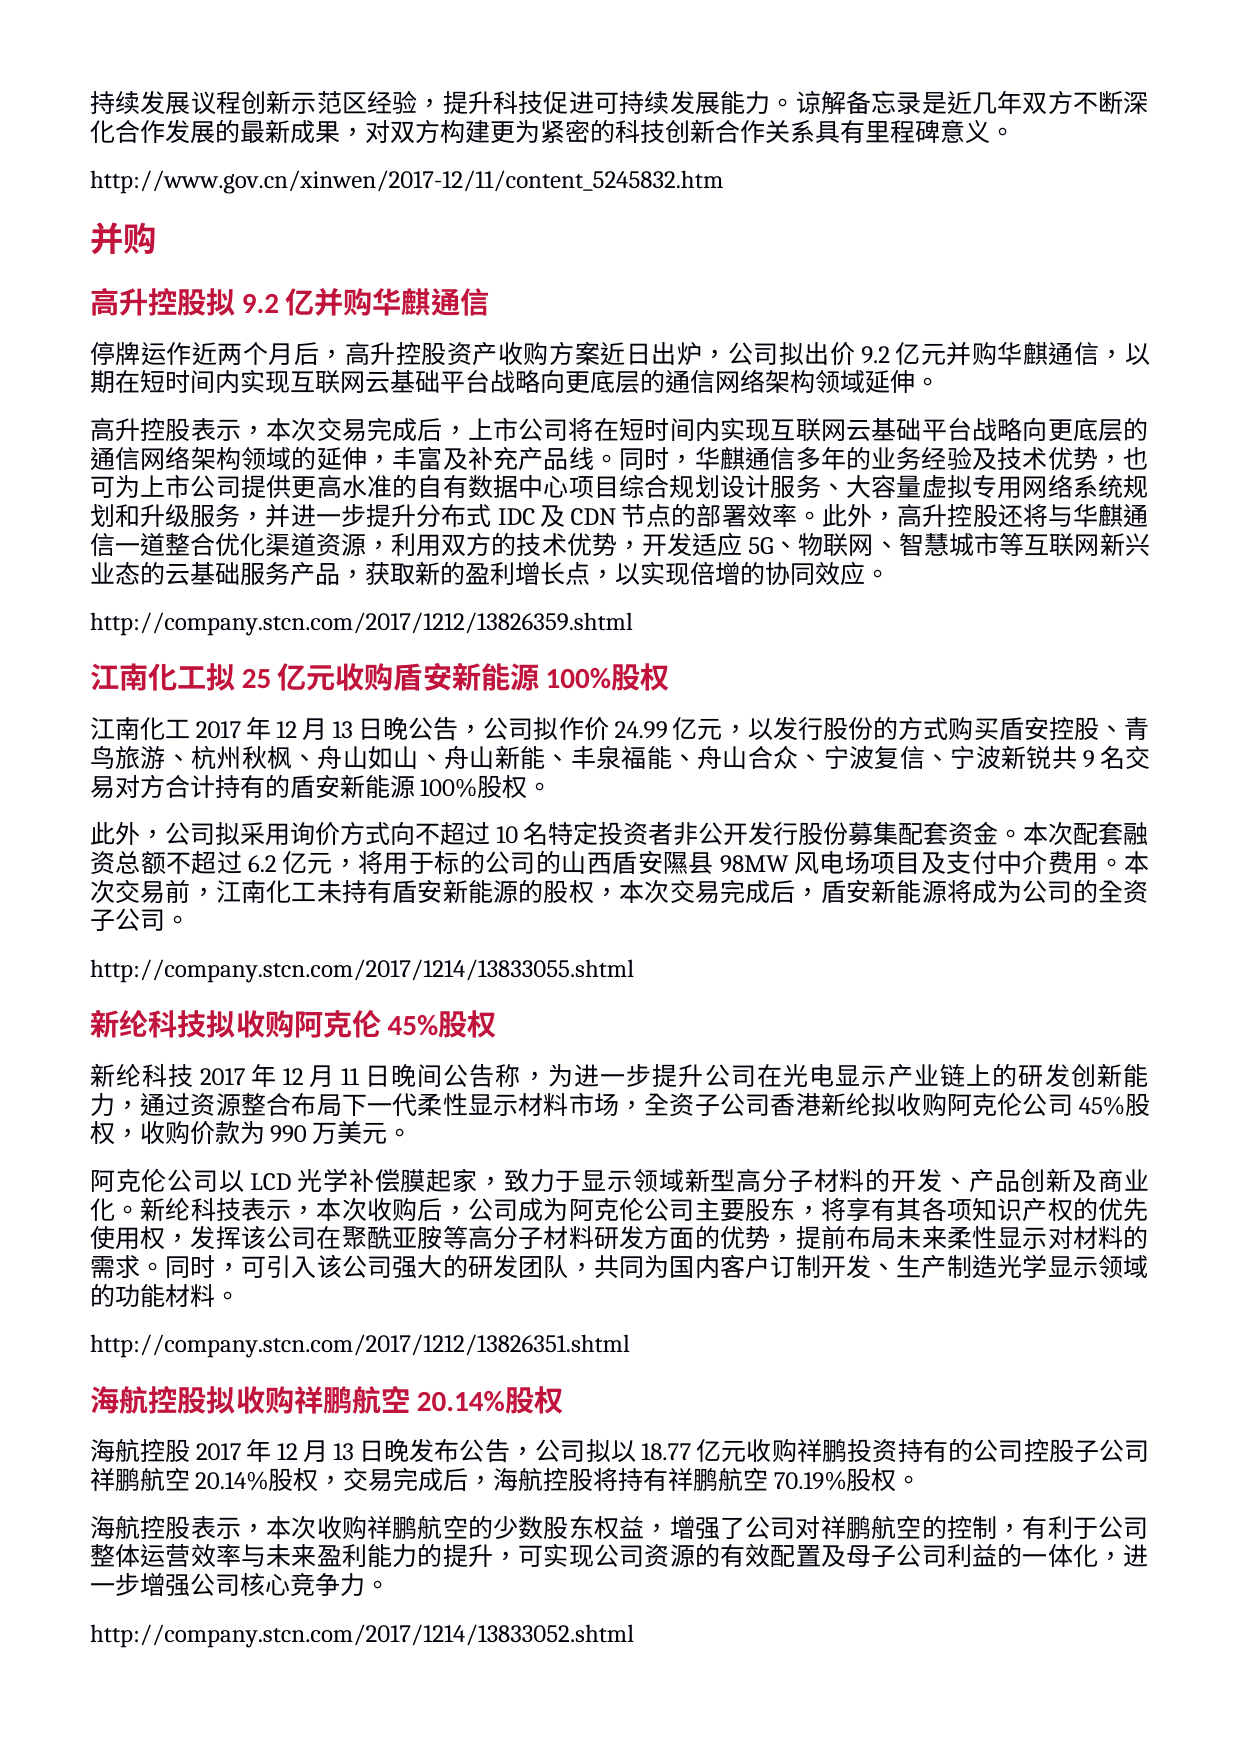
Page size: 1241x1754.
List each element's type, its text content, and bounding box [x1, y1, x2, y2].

text http://company.stcn.com/2017/1214/13833052.shtml [90, 1619, 1150, 1648]
text 高升控股表示，本次交易完成后，上市公司将在短时间内实现互联网云基础平台战略向更底层的通信网络架构领域的延伸，丰富及补充产品线。同时，华麒通信多年的业务经验及技术优势，也可为上市公司提供更高水准的自有数据中心项目综合规划设计服务、大容量虚拟专用网络系统规划和升级服务，并进一步提升分布式IDC及CDN节点的部署效率。此外，高升控股还将与华麒通信一道整合优化渠道资源，利用双方的技术优势，开发适应5G、物联网、智慧城市等互联网新兴业态的云基础服务产品，获取新的盈利增长点，以实现倍增的协同效应。 [90, 417, 1150, 589]
subtitle 海航控股拟收购祥鹏航空20.14%股权 [90, 1380, 1150, 1419]
subtitle 高升控股拟9.2亿并购华麒通信 [90, 282, 1150, 322]
text 海航控股2017年12月13日晚发布公告，公司拟以18.77亿元收购祥鹏投资持有的公司控股子公司祥鹏航空20.14%股权，交易完成后，海航控股将持有祥鹏航空70.19%股权。 [90, 1438, 1150, 1496]
text 海航控股表示，本次收购祥鹏航空的少数股东权益，增强了公司对祥鹏航空的控制，有利于公司整体运营效率与未来盈利能力的提升，可实现公司资源的有效配置及母子公司利益的一体化，进一步增强公司核心竞争力。 [90, 1514, 1150, 1601]
text http://company.stcn.com/2017/1214/13833055.shtml [90, 955, 1150, 983]
text 新纶科技2017年12月11日晚间公告称，为进一步提升公司在光电显示产业链上的研发创新能力，通过资源整合布局下一代柔性显示材料市场，全资子公司香港新纶拟收购阿克伦公司45%股权，收购价款为990万美元。 [90, 1063, 1150, 1149]
text http://company.stcn.com/2017/1212/13826351.shtml [90, 1330, 1150, 1359]
text http://company.stcn.com/2017/1212/13826359.shtml [90, 608, 1150, 637]
subtitle 江南化工拟25亿元收购盾安新能源100%股权 [90, 658, 1150, 697]
subtitle 并购 [90, 216, 1150, 261]
text http://www.gov.cn/xinwen/2017-12/11/content_5245832.htm [90, 166, 1150, 195]
text 停牌运作近两个月后，高升控股资产收购方案近日出炉，公司拟出价9.2亿元并购华麒通信，以期在短时间内实现互联网云基础平台战略向更底层的通信网络架构领域延伸。 [90, 341, 1150, 398]
subtitle 新纶科技拟收购阿克伦45%股权 [90, 1004, 1150, 1044]
text 此外，公司拟采用询价方式向不超过10名特定投资者非公开发行股份募集配套资金。本次配套融资总额不超过6.2亿元，将用于标的公司的山西盾安隰县98MW风电场项目及支付中介费用。本次交易前，江南化工未持有盾安新能源的股权，本次交易完成后，盾安新能源将成为公司的全资子公司。 [90, 821, 1150, 936]
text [90, 90, 1150, 147]
text 江南化工2017年12月13日晚公告，公司拟作价24.99亿元，以发行股份的方式购买盾安控股、青鸟旅游、杭州秋枫、舟山如山、舟山新能、丰泉福能、舟山合众、宁波复信、宁波新锐共9名交易对方合计持有的盾安新能源100%股权。 [90, 716, 1150, 802]
text 阿克伦公司以LCD光学补偿膜起家，致力于显示领域新型高分子材料的开发、产品创新及商业化。新纶科技表示，本次收购后，公司成为阿克伦公司主要股东，将享有其各项知识产权的优先使用权，发挥该公司在聚酰亚胺等高分子材料研发方面的优势，提前布局未来柔性显示对材料的需求。同时，可引入该公司强大的研发团队，共同为国内客户订制开发、生产制造光学显示领域的功能材料。 [90, 1168, 1150, 1312]
